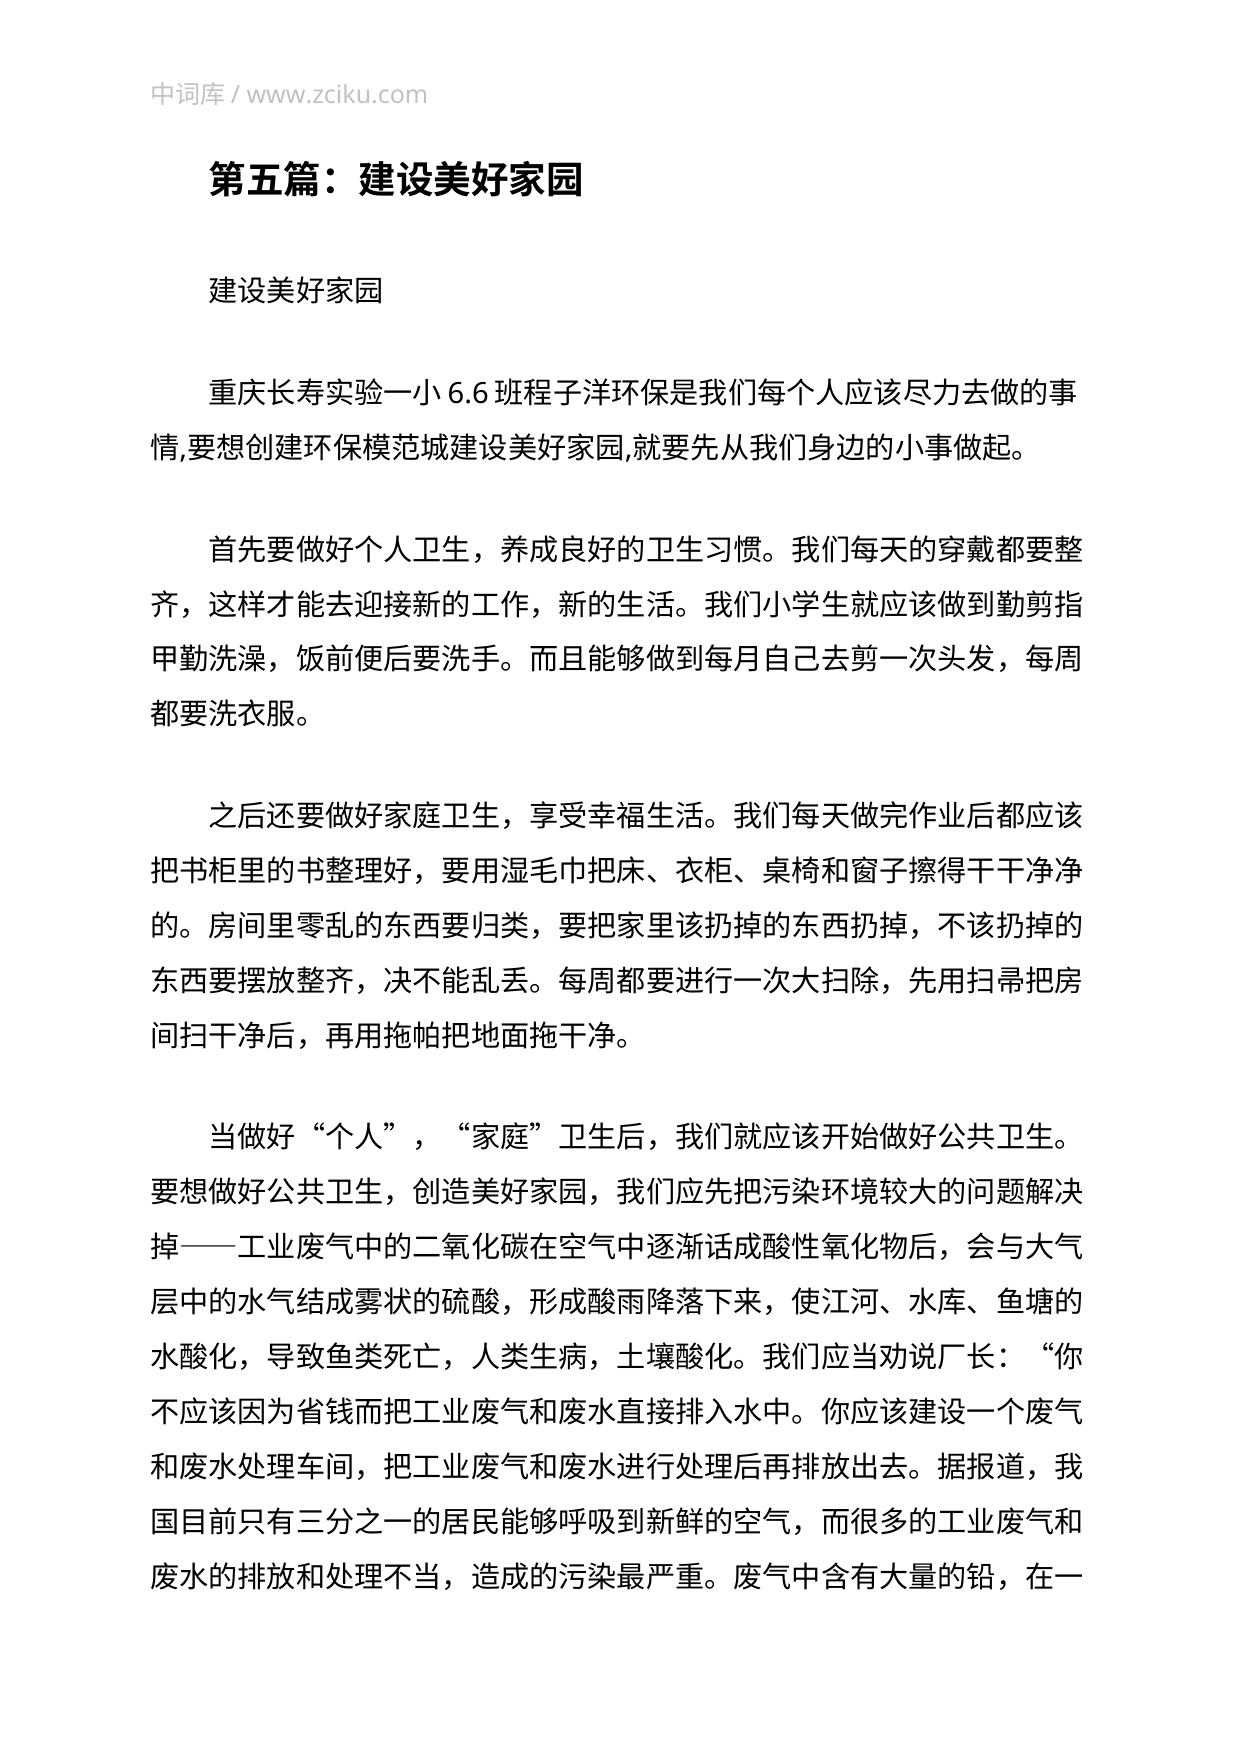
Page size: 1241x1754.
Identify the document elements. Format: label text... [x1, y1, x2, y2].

text 建设美好家园 [150, 267, 1090, 310]
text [150, 1114, 1090, 1595]
text 首先要做好个人卫生，养成良好的卫生习惯。我们每天的穿戴都要整齐，这样才能去迎接新的工作，新的生活。我们小学生就应该做到勤剪指甲勤洗澡，饭前便后要洗手。而且能够做到每月自己去剪一次头发，每周都要洗衣服。 [150, 526, 1090, 733]
text 之后还要做好家庭卫生，享受幸福生活。我们每天做完作业后都应该把书柜里的书整理好，要用湿毛巾把床、衣柜、桌椅和窗子擦得干干净净的。房间里零乱的东西要归类，要把家里该扔掉的东西扔掉，不该扔掉的东西要摆放整齐，决不能乱丢。每周都要进行一次大扫除，先用扫帚把房间扫干净后，再用拖帕把地面拖干净。 [150, 793, 1090, 1054]
text 重庆长寿实验一小6.6班程子洋环保是我们每个人应该尽力去做的事情,要想创建环保模范城建设美好家园,就要先从我们身边的小事做起。 [150, 369, 1090, 467]
text 第五篇：建设美好家园 [150, 150, 1090, 204]
